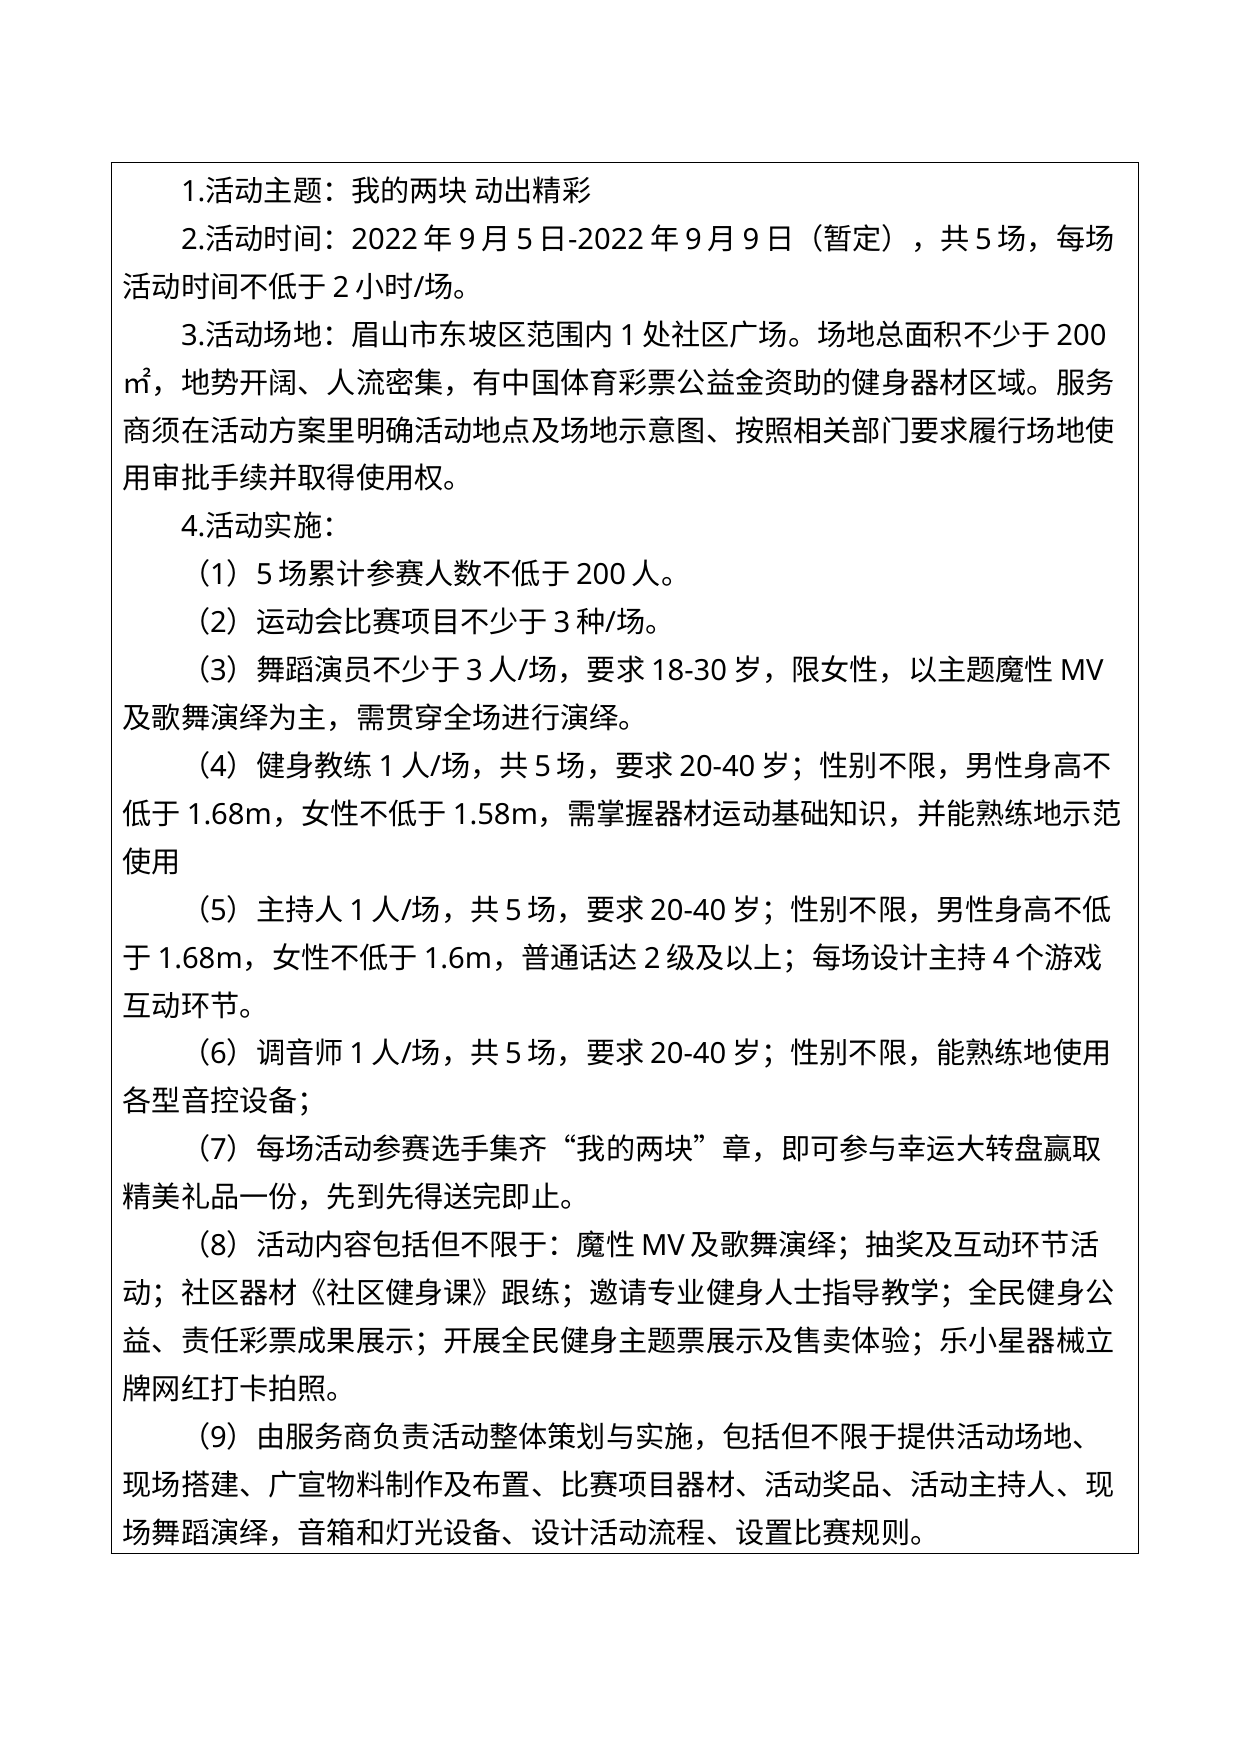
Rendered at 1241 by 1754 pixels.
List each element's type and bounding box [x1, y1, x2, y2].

table_cell [112, 163, 1138, 1553]
